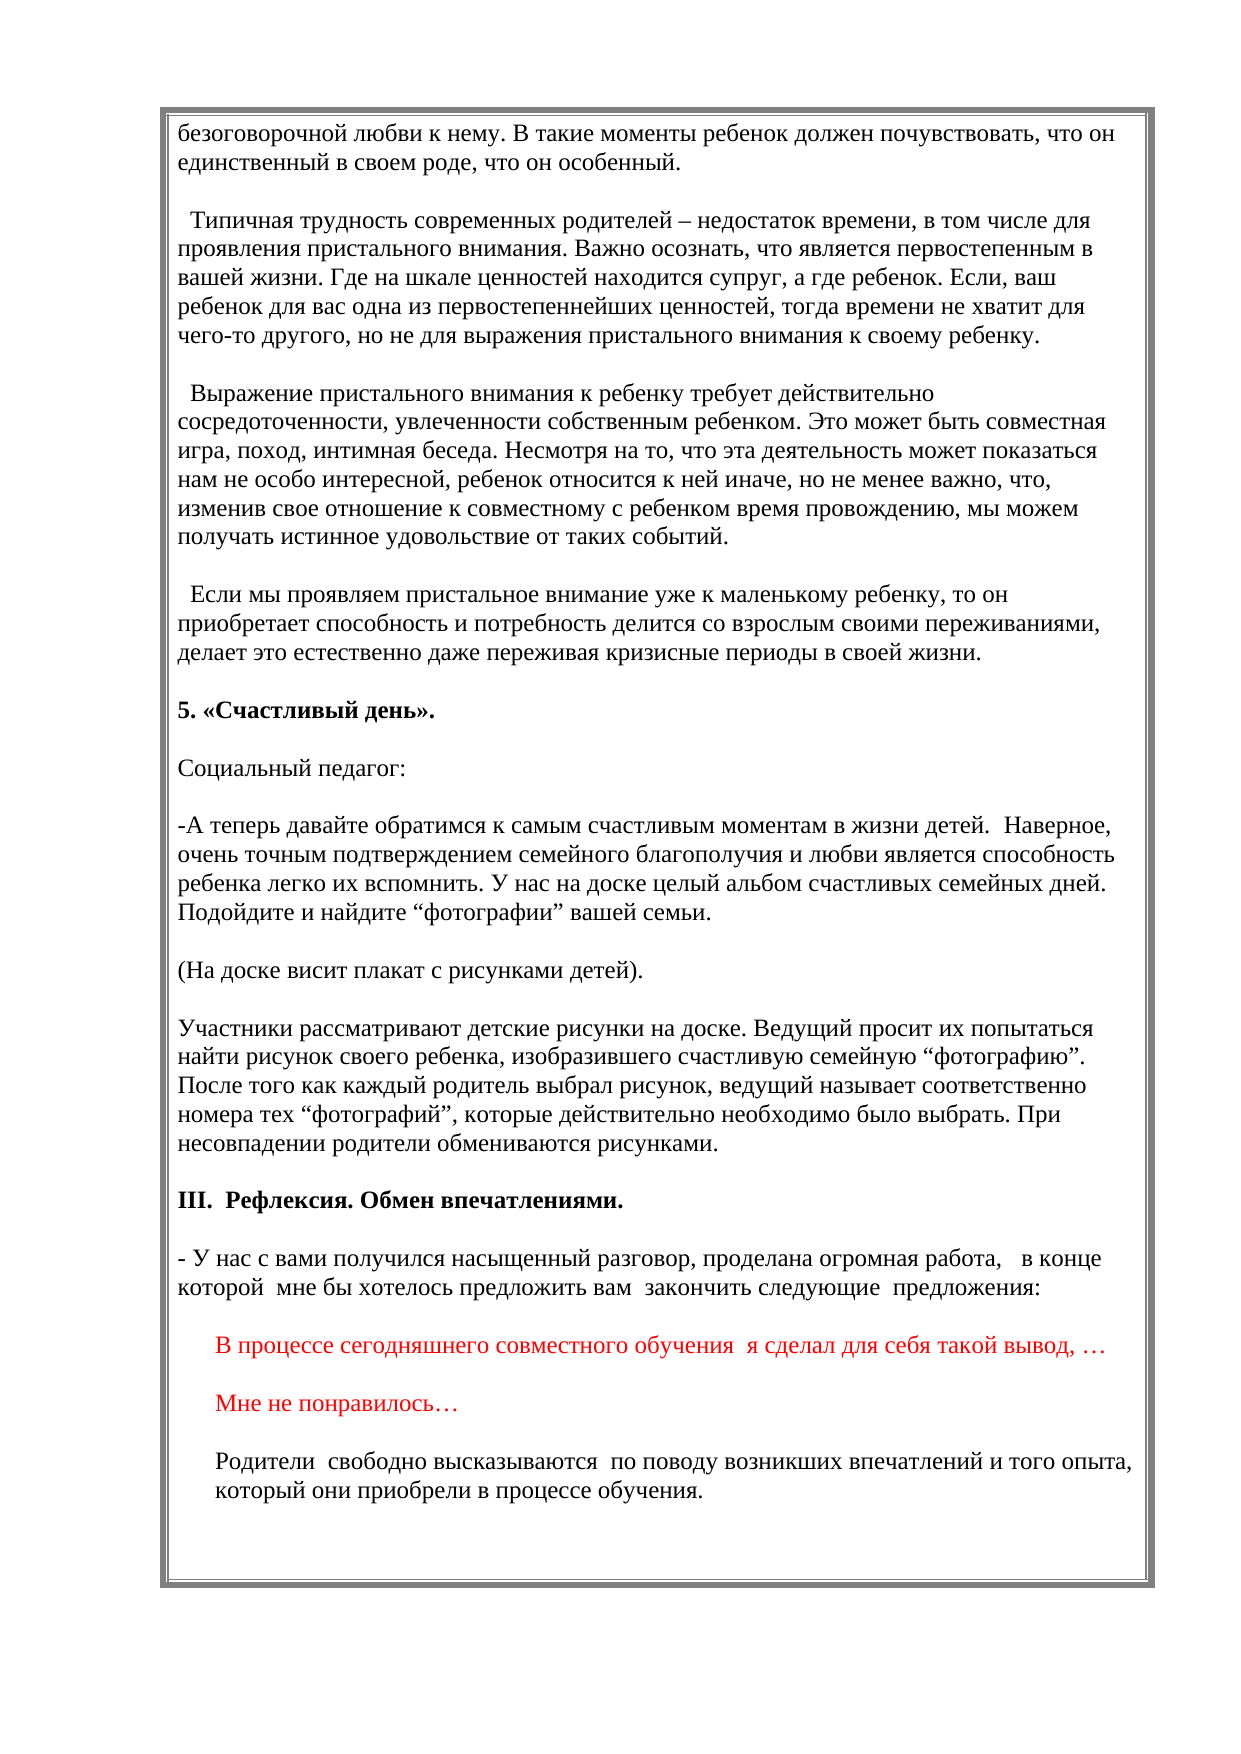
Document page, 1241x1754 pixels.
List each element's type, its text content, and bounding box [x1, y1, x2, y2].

text Типичная трудность современных родителей – недостаток времени, в том числе для проявления пристального внимания. Важно осознать, что является первостепенным в вашей жизни. Где на шкале ценностей находится супруг, а где ребенок. Если, ваш ребенок для вас одна из первостепеннейших ценностей, тогда времени не хватит для чего-то другого, но не для выражения пристального внимания к своему ребенку. [177, 205, 1137, 348]
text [177, 118, 1137, 176]
text Мне не понравилось… [215, 1388, 1137, 1417]
text III. Рефлексия. Обмен впечатлениями. [177, 1186, 1137, 1214]
text - У нас с вами получился насыщенный разговор, проделана огромная работа, в конце которой мне бы хотелось предложить вам закончить следующие предложения: [177, 1243, 1137, 1301]
text Социальный педагог: [177, 753, 1137, 781]
text Участники рассматривают детские рисунки на доске. Ведущий просит их попытаться найти рисунок своего ребенка, изобразившего счастливую семейную “фотографию”. После того как каждый родитель выбрал рисунок, ведущий называет соответственно номера тех “фотографий”, которые действительно необходимо было выбрать. При несовпадении родители обмениваются рисунками. [177, 1013, 1137, 1156]
text -А теперь давайте обратимся к самым счастливым моментам в жизни детей. Наверное, очень точным подтверждением семейного благополучия и любви является способность ребенка легко их вспомнить. У нас на доске целый альбом счастливых семейных дней. Подойдите и найдите “фотографии” вашей семьи. [177, 811, 1137, 926]
text Выражение пристального внимания к ребенку требует действительно сосредоточенности, увлеченности собственным ребенком. Это может быть совместная игра, поход, интимная беседа. Несмотря на то, что эта деятельность может показаться нам не особо интересной, ребенок относится к ней иначе, но не менее важно, что, изменив свое отношение к совместному с ребенком время провождению, мы можем получать истинное удовольствие от таких событий. [177, 378, 1137, 550]
text (На доске висит плакат с рисунками детей). [177, 955, 1137, 983]
text В процессе сегодняшнего совместного обучения я сделал для себя такой вывод, … [215, 1330, 1137, 1359]
text Если мы проявляем пристальное внимание уже к маленькому ребенку, то он приобретает способность и потребность делится со взрослым своими переживаниями, делает это естественно даже переживая кризисные периоды в своей жизни. [177, 579, 1137, 666]
text Родители свободно высказываются по поводу возникших впечатлений и того опыта, который они приобрели в процессе обучения. [215, 1446, 1137, 1503]
text 5. «Счастливый день». [177, 695, 1137, 723]
